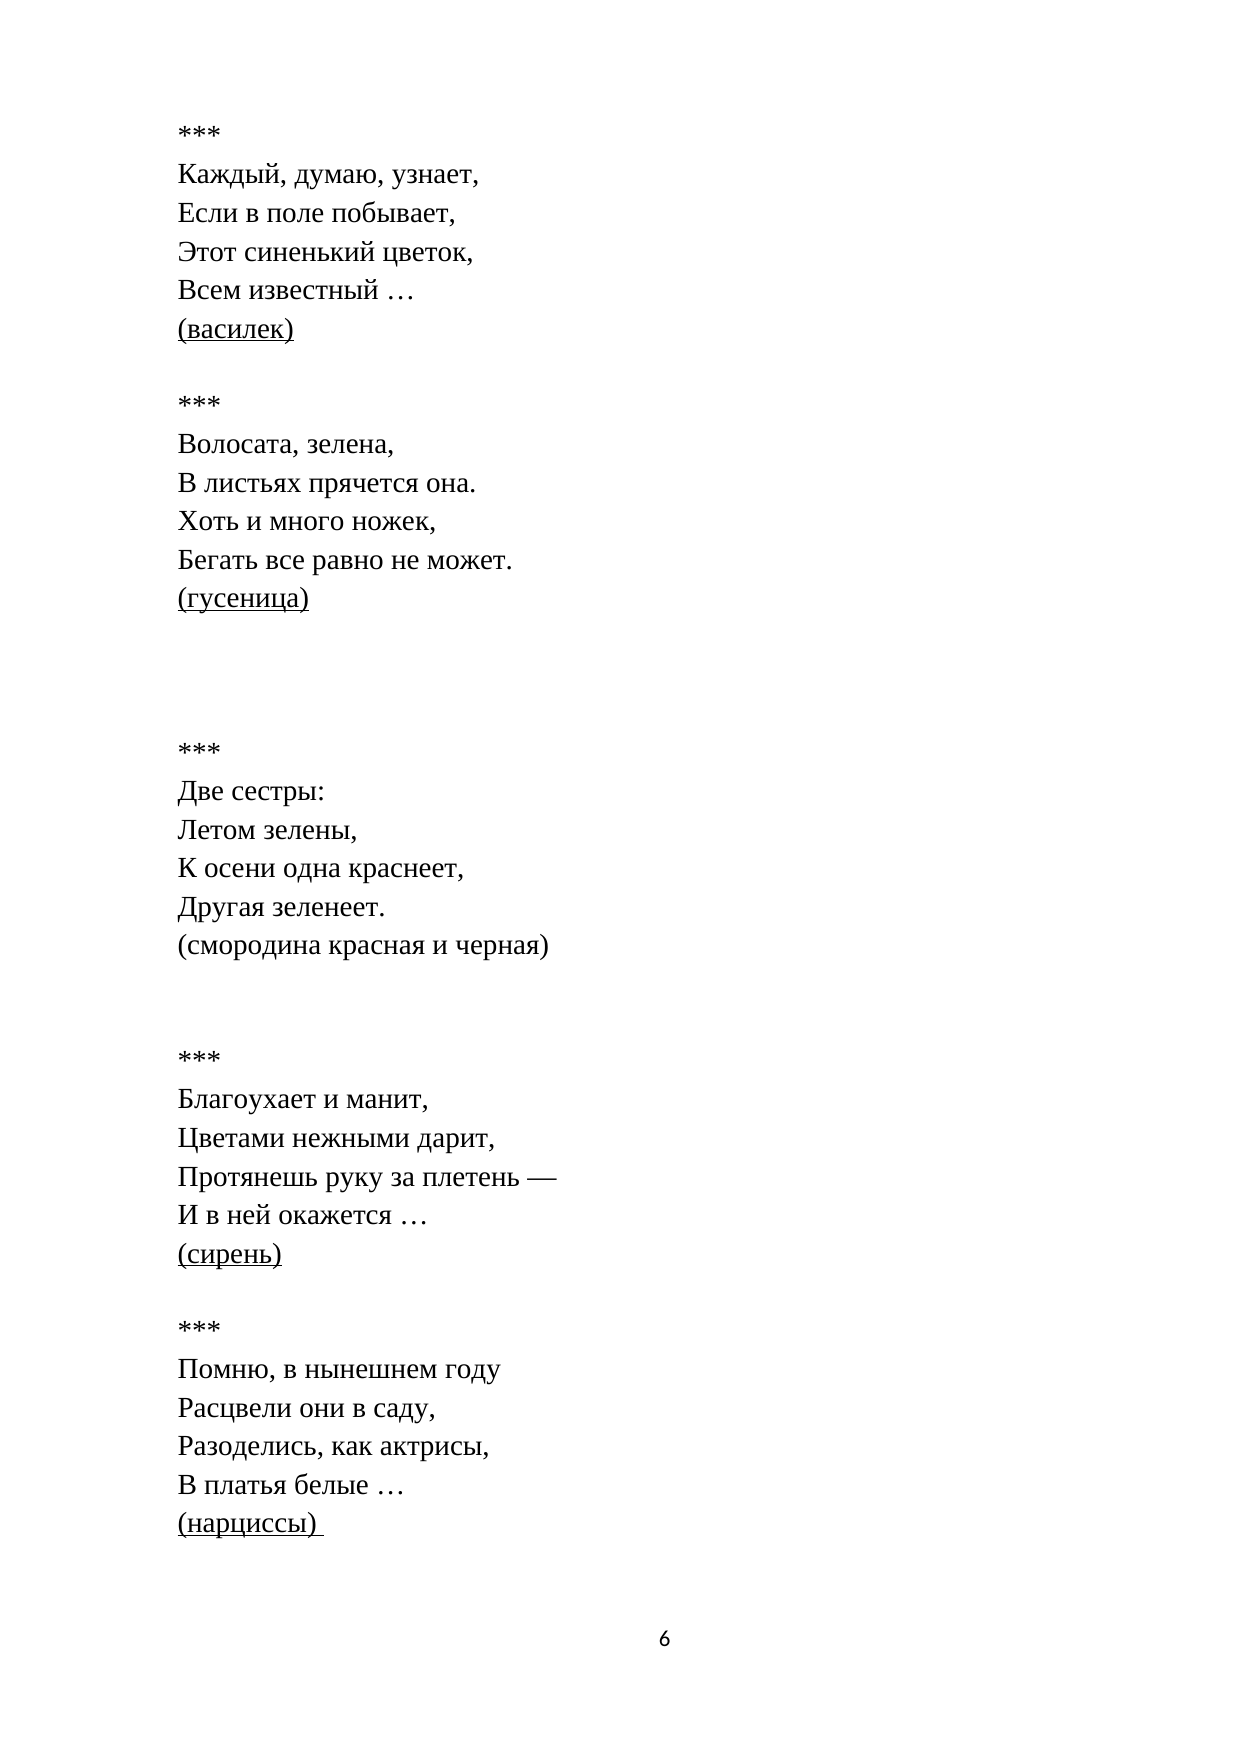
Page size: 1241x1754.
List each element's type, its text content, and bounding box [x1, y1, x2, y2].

text (смородина красная и черная) [177, 927, 1152, 961]
text Протянешь руку за плетень — [177, 1159, 1152, 1192]
text (василек) [177, 311, 1152, 344]
text Бегать все равно не может. [177, 542, 1152, 576]
text Если в поле побывает, [177, 195, 1152, 229]
text Летом зелены, [177, 812, 1152, 845]
text К осени одна краснеет, [177, 850, 1152, 884]
text (нарциссы) [177, 1506, 1152, 1539]
text В платья белые … [177, 1467, 1152, 1501]
text Всем известный … [177, 272, 1152, 306]
text Каждый, думаю, узнает, [177, 157, 1152, 190]
text В листьях прячется она. [177, 465, 1152, 498]
text *** [177, 388, 1152, 421]
text Благоухает и манит, [177, 1082, 1152, 1115]
text Две сестры: [177, 773, 1152, 807]
text Цветами нежными дарит, [177, 1120, 1152, 1154]
text Другая зеленеет. [177, 889, 1152, 922]
text (сирень) [177, 1236, 1152, 1269]
text Помню, в нынешнем году [177, 1351, 1152, 1385]
text *** [177, 1313, 1152, 1346]
text Волосата, зелена, [177, 426, 1152, 460]
text Хоть и много ножек, [177, 503, 1152, 537]
text И в ней окажется … [177, 1197, 1152, 1231]
text (гусеница) [177, 581, 1152, 614]
text *** [177, 735, 1152, 768]
text *** [177, 118, 1152, 152]
text Расцвели они в саду, [177, 1390, 1152, 1423]
text Разоделись, как актрисы, [177, 1428, 1152, 1462]
text Этот синенький цветок, [177, 234, 1152, 267]
text *** [177, 1043, 1152, 1077]
